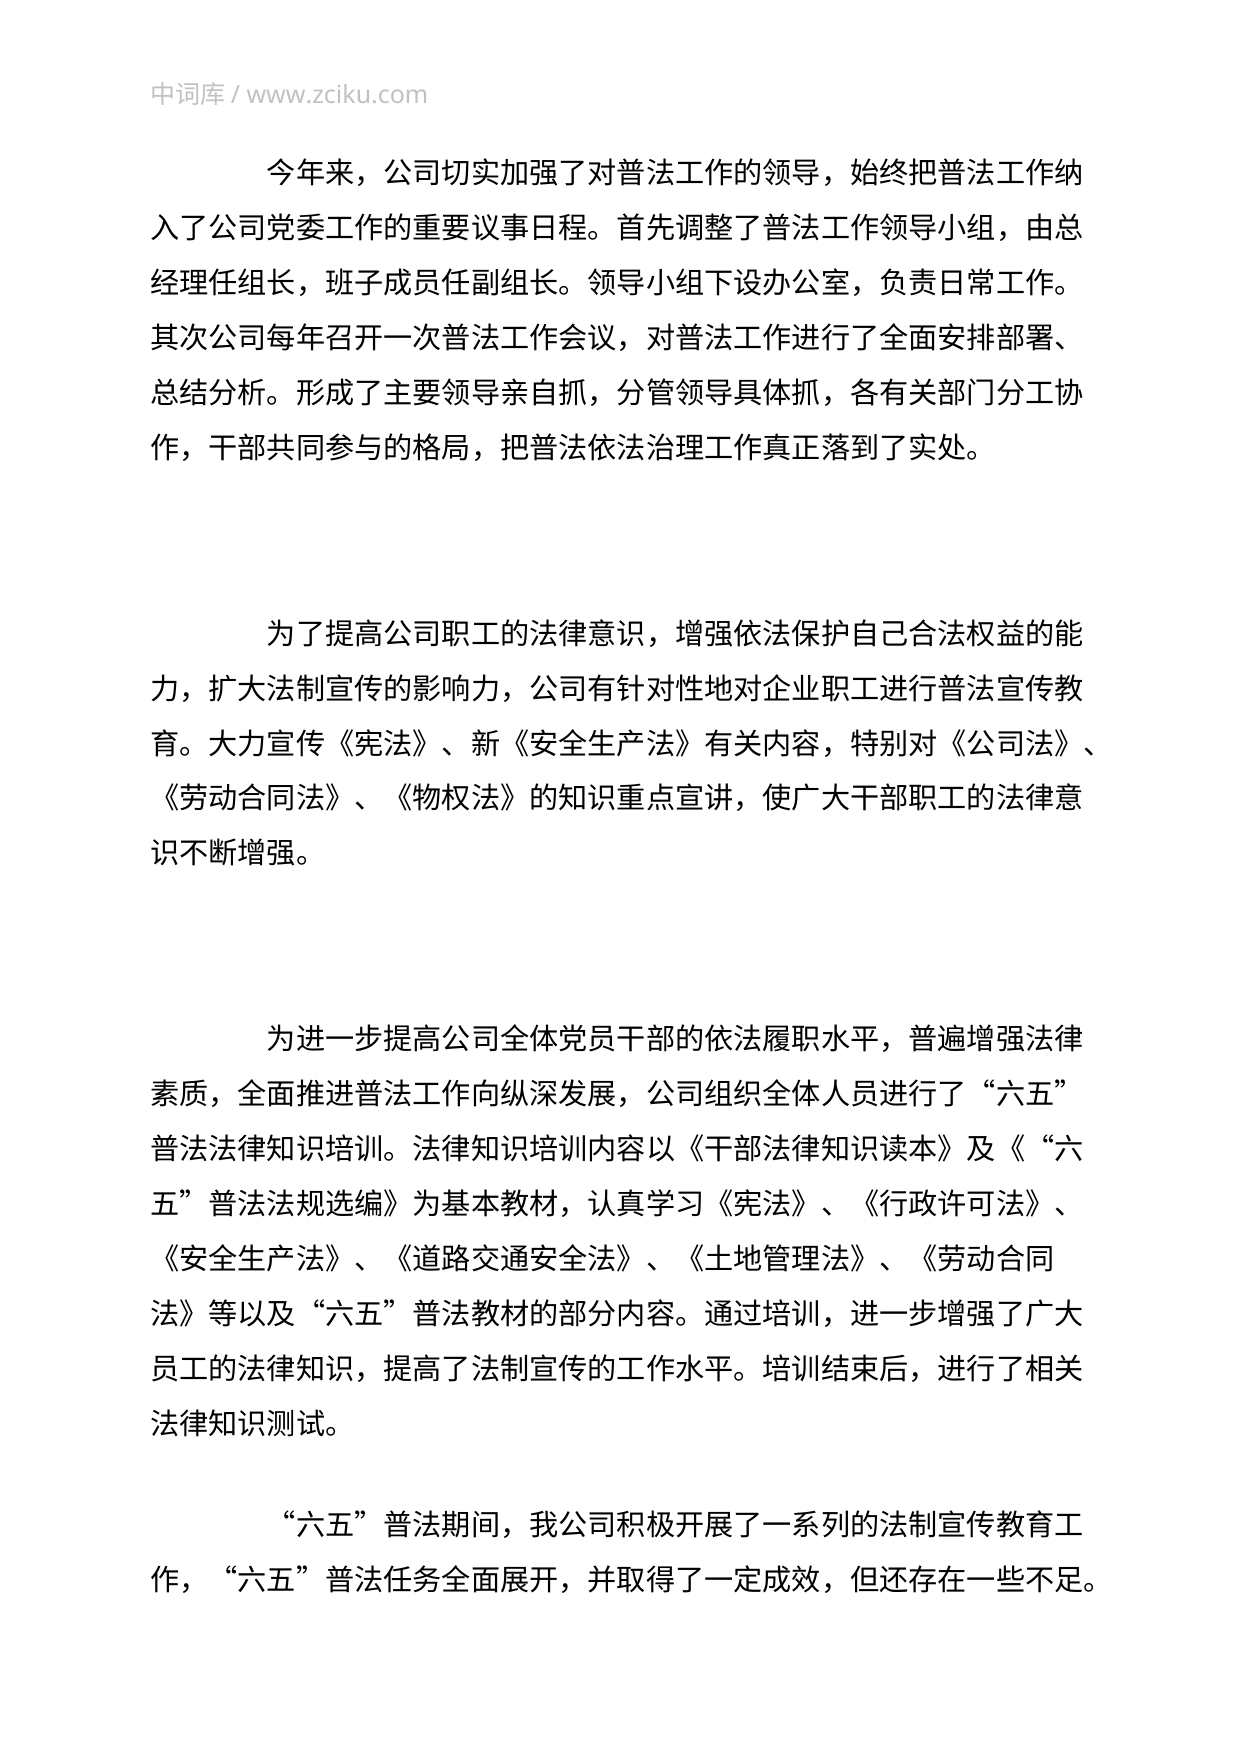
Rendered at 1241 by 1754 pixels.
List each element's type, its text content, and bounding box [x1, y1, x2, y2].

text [150, 1502, 1090, 1599]
text 为进一步提高公司全体党员干部的依法履职水平，普遍增强法律素质，全面推进普法工作向纵深发展，公司组织全体人员进行了“六五”普法法律知识培训。法律知识培训内容以《干部法律知识读本》及《“六五”普法法规选编》为基本教材，认真学习《宪法》、《行政许可法》、《安全生产法》、《道路交通安全法》、《土地管理法》、《劳动合同法》等以及“六五”普法教材的部分内容。通过培训，进一步增强了广大员工的法律知识，提高了法制宣传的工作水平。培训结束后，进行了相关法律知识测试。 [150, 1016, 1090, 1442]
text 为了提高公司职工的法律意识，增强依法保护自己合法权益的能力，扩大法制宣传的影响力，公司有针对性地对企业职工进行普法宣传教育。大力宣传《宪法》、新《安全生产法》有关内容，特别对《公司法》、《劳动合同法》、《物权法》的知识重点宣讲，使广大干部职工的法律意识不断增强。 [150, 610, 1090, 872]
text 今年来，公司切实加强了对普法工作的领导，始终把普法工作纳入了公司党委工作的重要议事日程。首先调整了普法工作领导小组，由总经理任组长，班子成员任副组长。领导小组下设办公室，负责日常工作。其次公司每年召开一次普法工作会议，对普法工作进行了全面安排部署、总结分析。形成了主要领导亲自抓，分管领导具体抓，各有关部门分工协作，干部共同参与的格局，把普法依法治理工作真正落到了实处。 [150, 150, 1090, 467]
